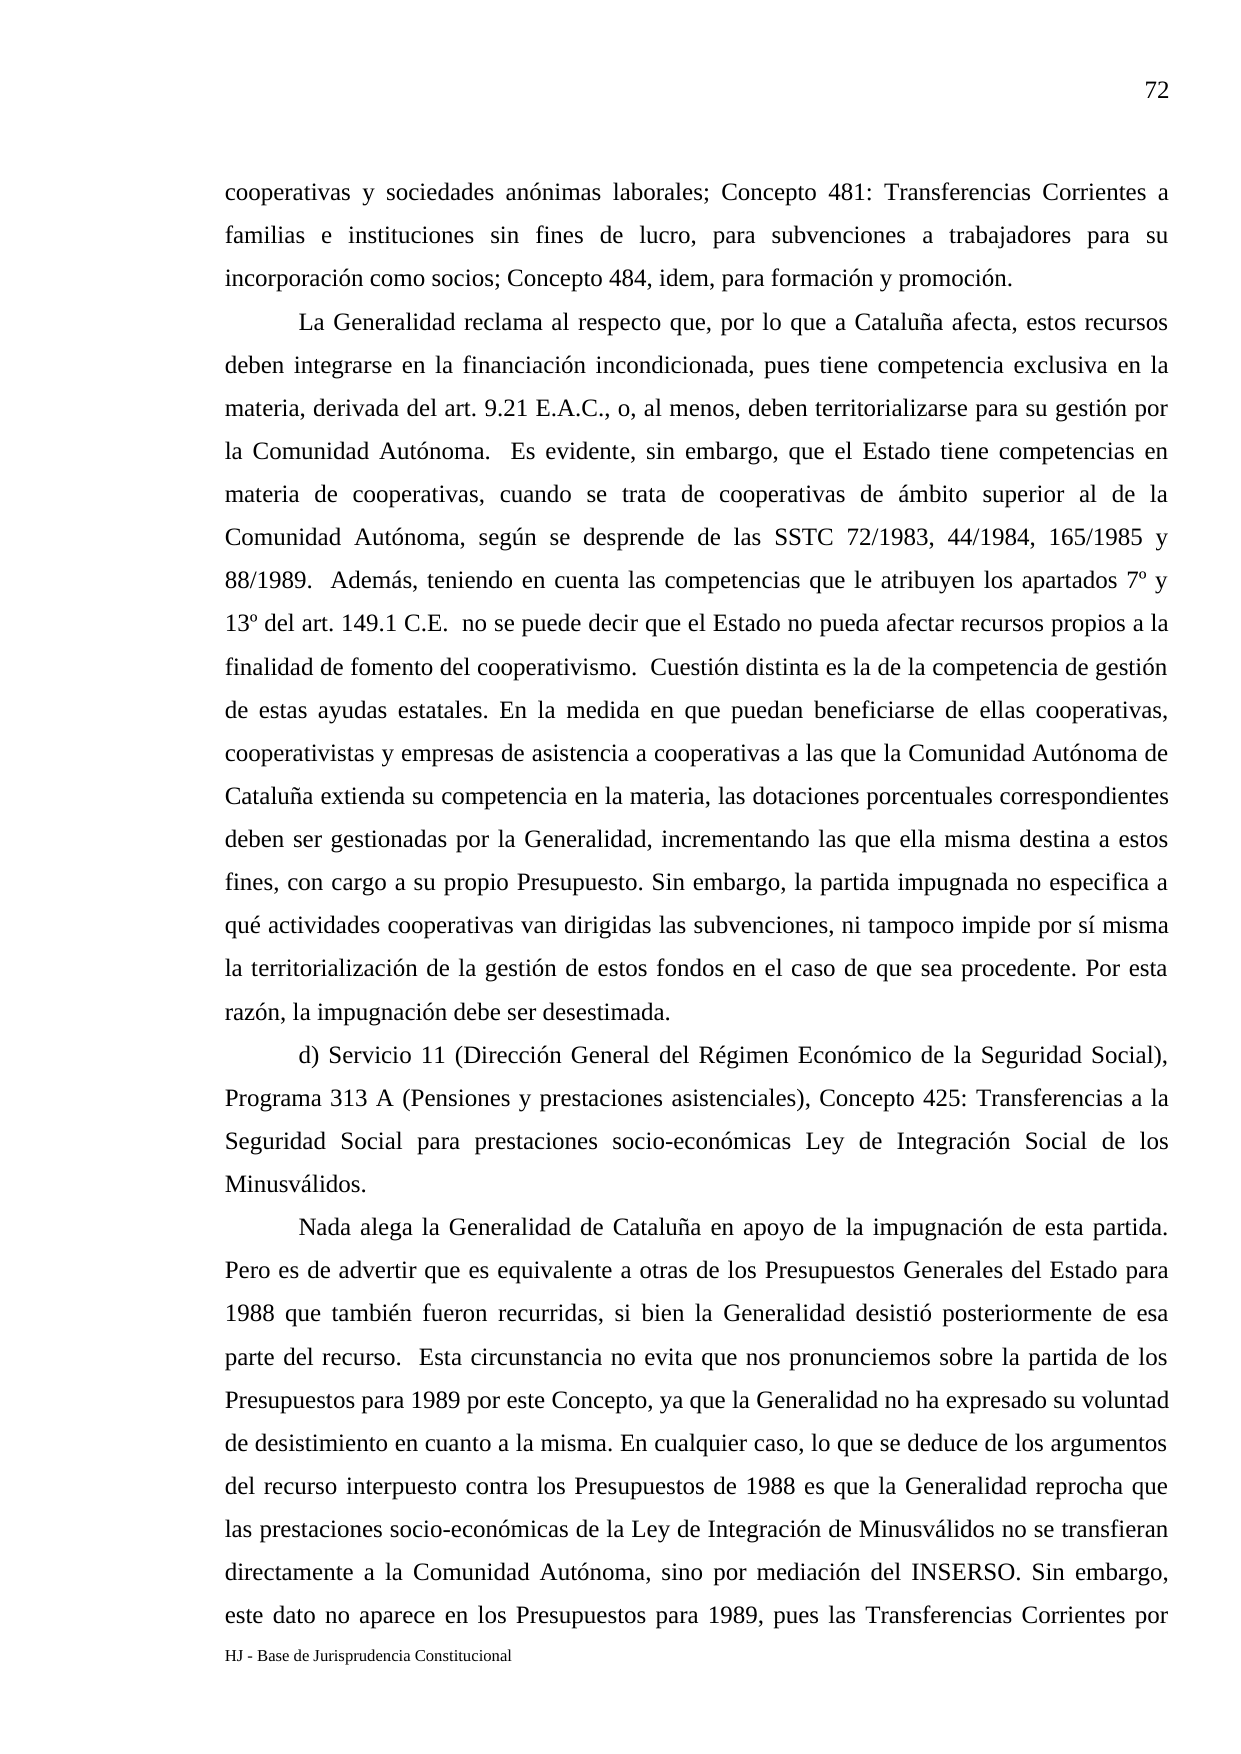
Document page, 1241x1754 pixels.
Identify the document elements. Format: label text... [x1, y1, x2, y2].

text d) Servicio 11 (Dirección General del Régimen Económico de la Seguridad Social), Programa 313 A (Pensiones y prestaciones asistenciales), Concepto 425: Transferencias a la Seguridad Social para prestaciones socio-económicas Ley de Integración Social de los Minusválidos. [224, 1040, 1169, 1198]
text La Generalidad reclama al respecto que, por lo que a Cataluña afecta, estos recursos deben integrarse en la financiación incondicionada, pues tiene competencia exclusiva en la materia, derivada del art. 9.21 E.A.C., o, al menos, deben territorializarse para su gestión por la Comunidad Autónoma. Es evidente, sin embargo, que el Estado tiene competencias en materia de cooperativas, cuando se trata de cooperativas de ámbito superior al de la Comunidad Autónoma, según se desprende de las SSTC 72/1983, 44/1984, 165/1985 y 88/1989. Además, teniendo en cuenta las competencias que le atribuyen los apartados 7º y 13º del art. 149.1 C.E. no se puede decir que el Estado no pueda afectar recursos propios a la finalidad de fomento del cooperativismo. Cuestión distinta es la de la competencia de gestión de estas ayudas estatales. En la medida en que puedan beneficiarse de ellas cooperativas, cooperativistas y empresas de asistencia a cooperativas a las que la Comunidad Autónoma de Cataluña extienda su competencia en la materia, las dotaciones porcentuales correspondientes deben ser gestionadas por la Generalidad, incrementando las que ella misma destina a estos fines, con cargo a su propio Presupuesto. Sin embargo, la partida impugnada no especifica a qué actividades cooperativas van dirigidas las subvenciones, ni tampoco impide por sí misma la territorialización de la gestión de estos fondos en el caso de que sea procedente. Por esta razón, la impugnación debe ser desestimada. [224, 307, 1169, 1025]
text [224, 177, 1169, 292]
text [224, 1212, 1169, 1629]
